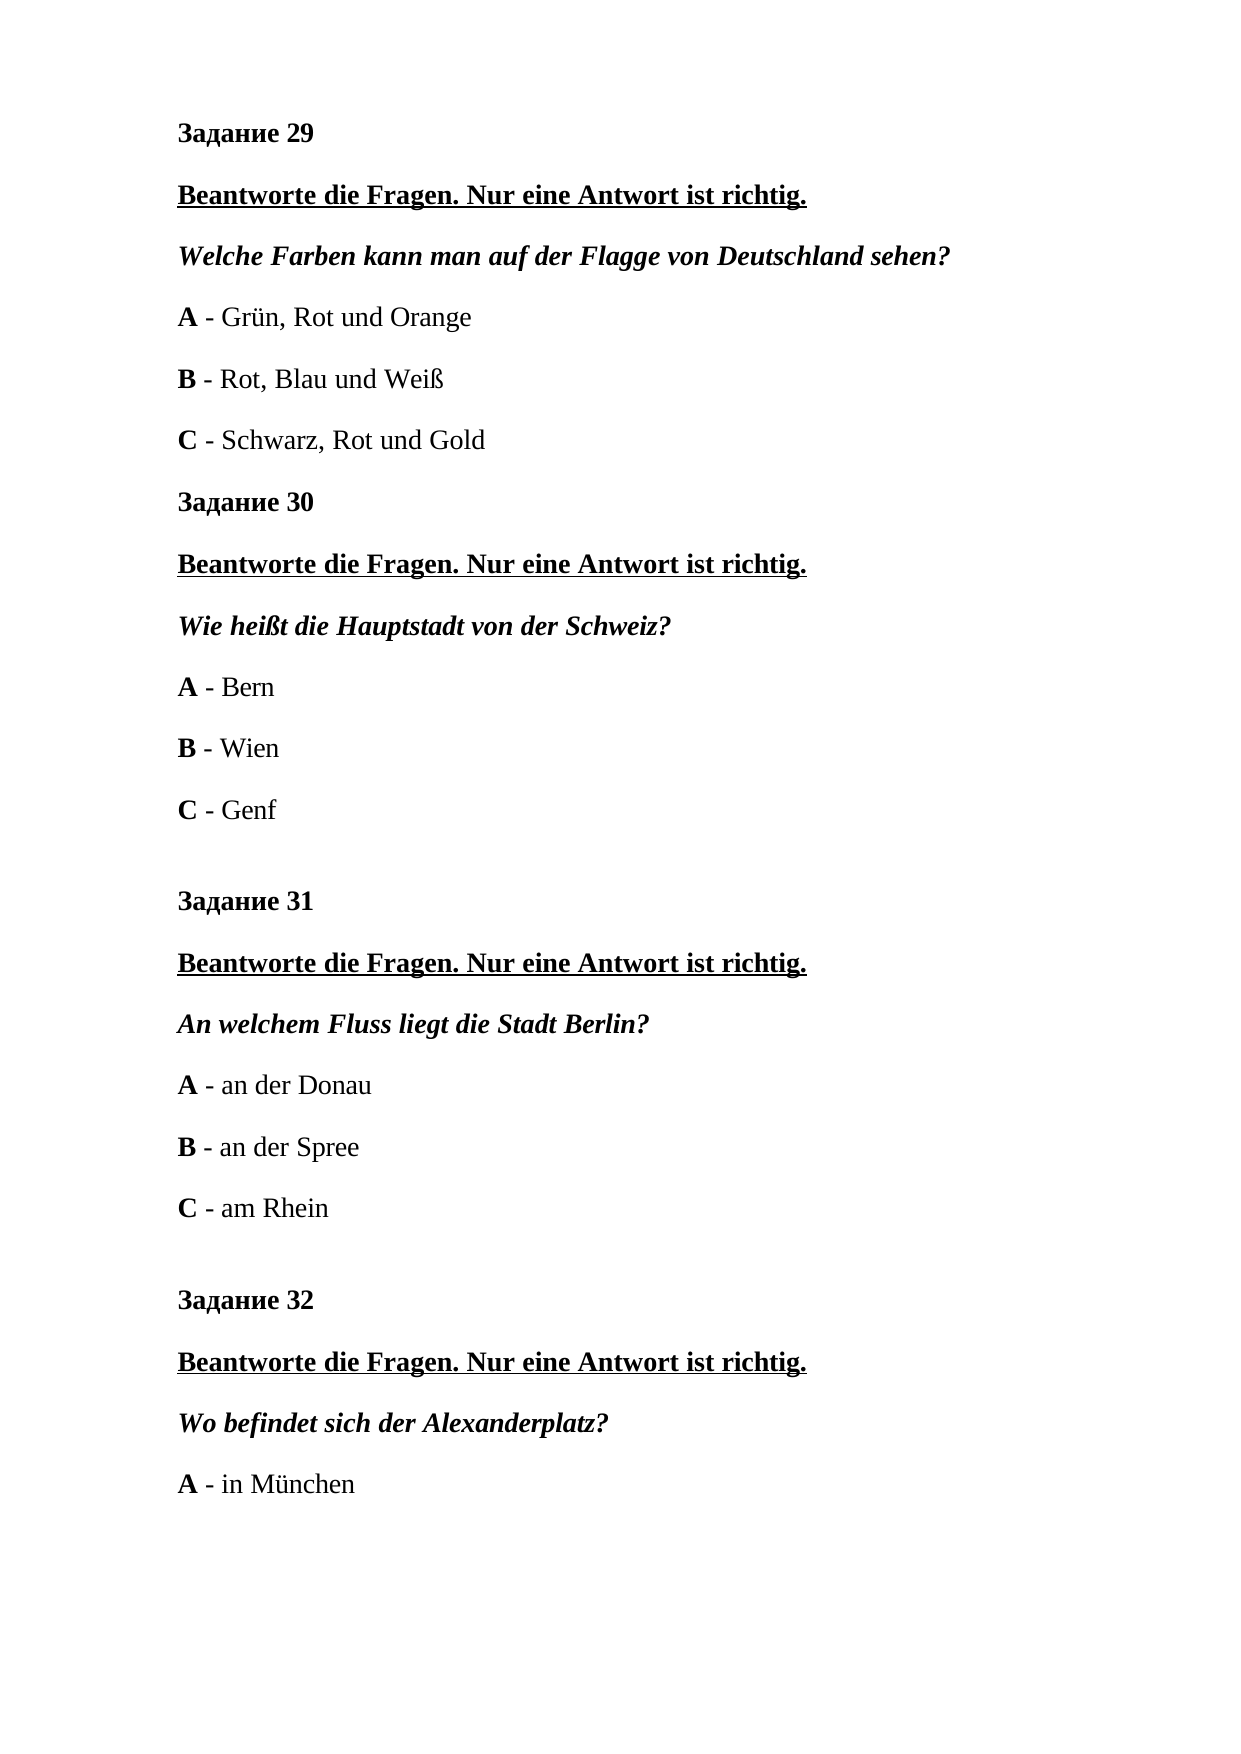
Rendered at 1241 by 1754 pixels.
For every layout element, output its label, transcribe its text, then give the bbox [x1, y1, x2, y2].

text C - Schwarz, Rot und Gold [177, 423, 538, 456]
text Задание 30 [177, 486, 1167, 518]
text Задание 29 [177, 116, 1167, 148]
subtitle Welche Farben kann man auf der Flagge von Deutschland sehen? [177, 239, 1167, 272]
subtitle Wo befindet sich der Alexanderplatz? [177, 1406, 1167, 1438]
subtitle An welchem Fluss liegt die Stadt Berlin? [177, 1007, 1167, 1040]
text Задание 31 [177, 884, 1167, 917]
text B - Wien [177, 731, 1167, 764]
text A - an der Donau [177, 1068, 1167, 1101]
text C - am Rhein [177, 1192, 1167, 1224]
text Beantworte die Fragen. Nur eine Antwort ist richtig. [177, 946, 1167, 978]
text Beantworte die Fragen. Nur eine Antwort ist richtig. [177, 178, 1167, 210]
text Задание 32 [177, 1283, 1167, 1315]
text C - Genf [177, 793, 1167, 825]
text A - Grün, Rot und Orange [177, 300, 1167, 333]
text B - Rot, Blau und Weiß [177, 362, 1167, 394]
text Beantworte die Fragen. Nur eine Antwort ist richtig. [177, 547, 1167, 580]
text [177, 1344, 1167, 1377]
text A - Bern [177, 670, 1167, 702]
subtitle Wie heißt die Hauptstadt von der Schweiz? [177, 609, 1167, 641]
text B - an der Spree [177, 1130, 1167, 1162]
text A - in München [177, 1467, 1167, 1499]
